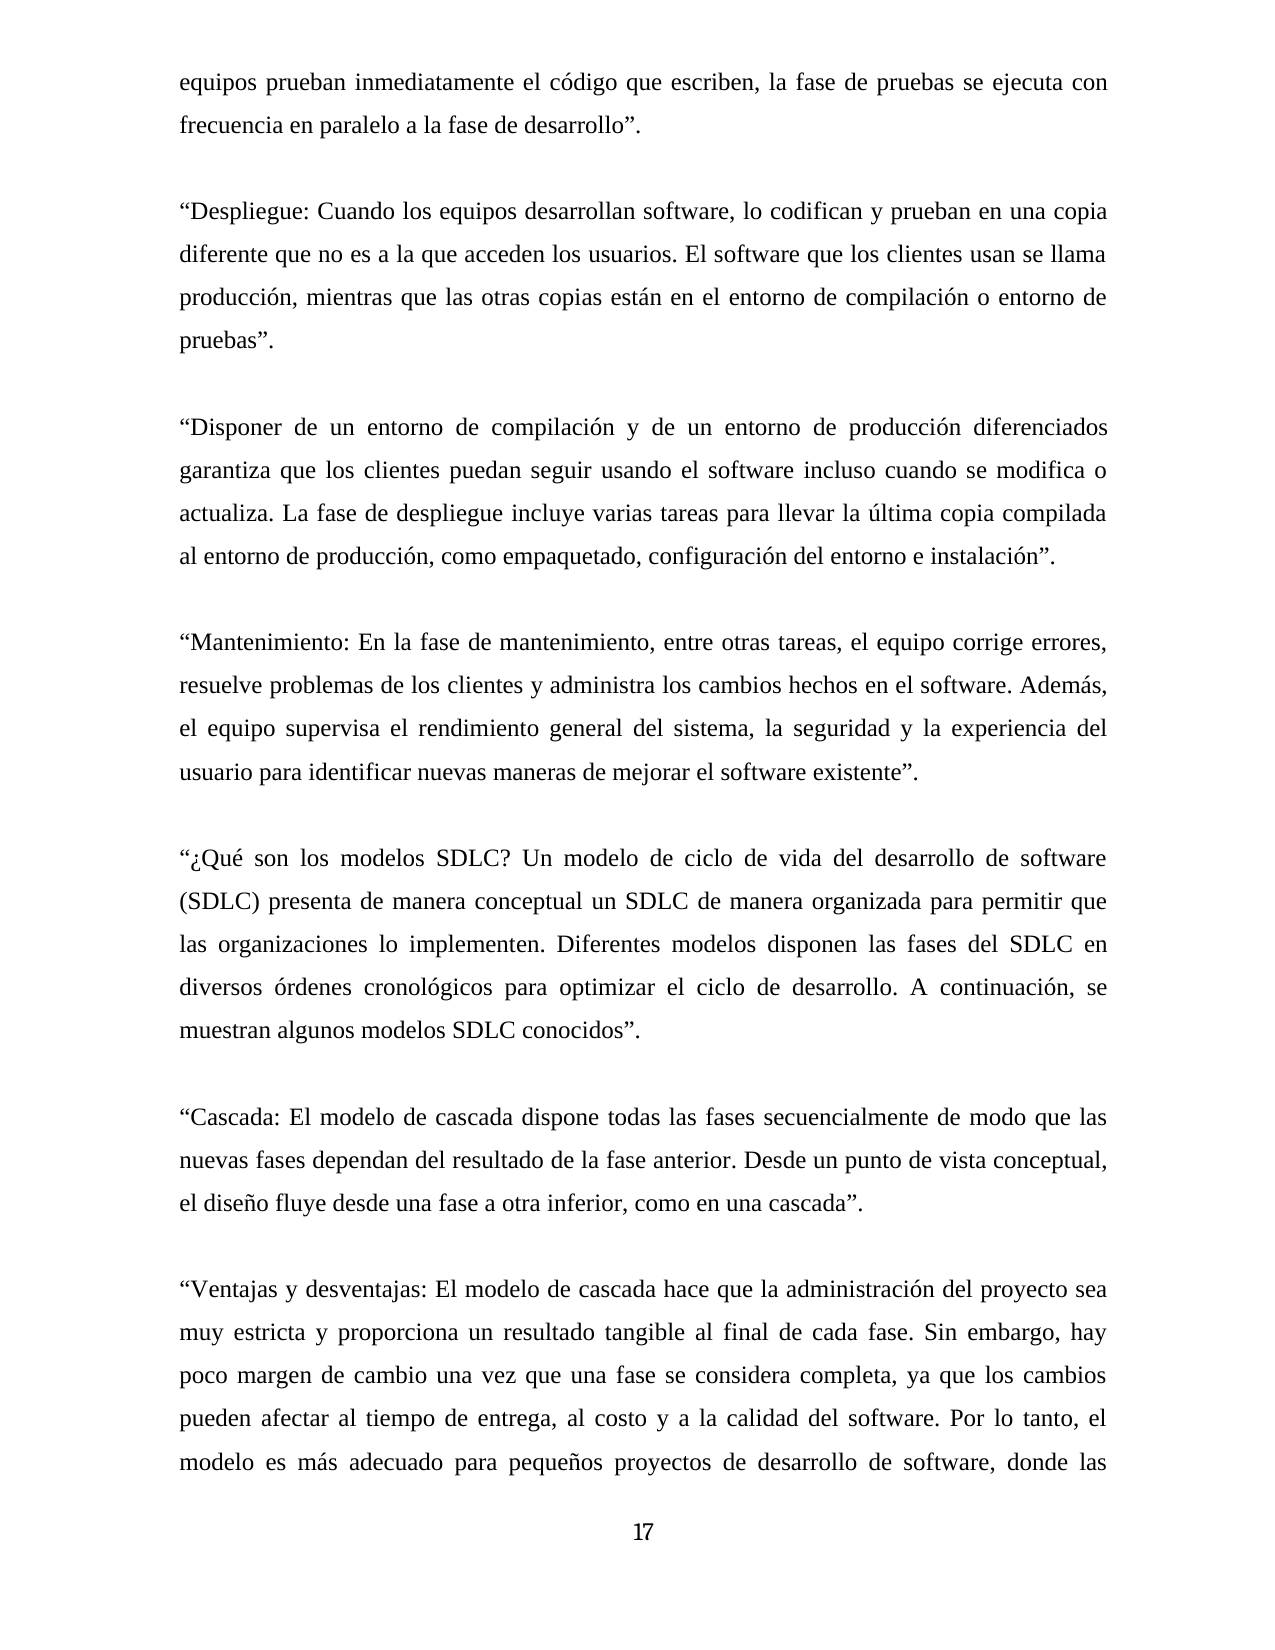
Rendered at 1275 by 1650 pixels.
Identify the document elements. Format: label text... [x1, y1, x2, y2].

text “Cascada: El modelo de cascada dispone todas las fases secuencialmente de modo que las nuevas fases dependan del resultado de la fase anterior. Desde un punto de vista conceptual, el diseño fluye desde una fase a otra inferior, como en una cascada”. [179, 1102, 1108, 1217]
text “Disponer de un entorno de compilación y de un entorno de producción diferenciados garantiza que los clientes puedan seguir usando el software incluso cuando se modifica o actualiza. La fase de despliegue incluye varias tareas para llevar la última copia compilada al entorno de producción, como empaquetado, configuración del entorno e instalación”. [179, 412, 1108, 570]
text “¿Qué son los modelos SDLC? Un modelo de ciclo de vida del desarrollo de software (SDLC) presenta de manera conceptual un SDLC de manera organizada para permitir que las organizaciones lo implementen. Diferentes modelos disponen las fases del SDLC en diversos órdenes cronológicos para optimizar el ciclo de desarrollo. A continuación, se muestran algunos modelos SDLC conocidos”. [179, 843, 1108, 1044]
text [179, 1274, 1108, 1475]
text “Despliegue: Cuando los equipos desarrollan software, lo codifican y prueban en una copia diferente que no es a la que acceden los usuarios. El software que los clientes usan se llama producción, mientras que las otras copias están en el entorno de compilación o entorno de pruebas”. [179, 196, 1108, 354]
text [179, 67, 1108, 138]
text “Mantenimiento: En la fase de mantenimiento, entre otras tareas, el equipo corrige errores, resuelve problemas de los clientes y administra los cambios hechos en el software. Además, el equipo supervisa el rendimiento general del sistema, la seguridad y la experiencia del usuario para identificar nuevas maneras de mejorar el software existente”. [179, 627, 1108, 785]
